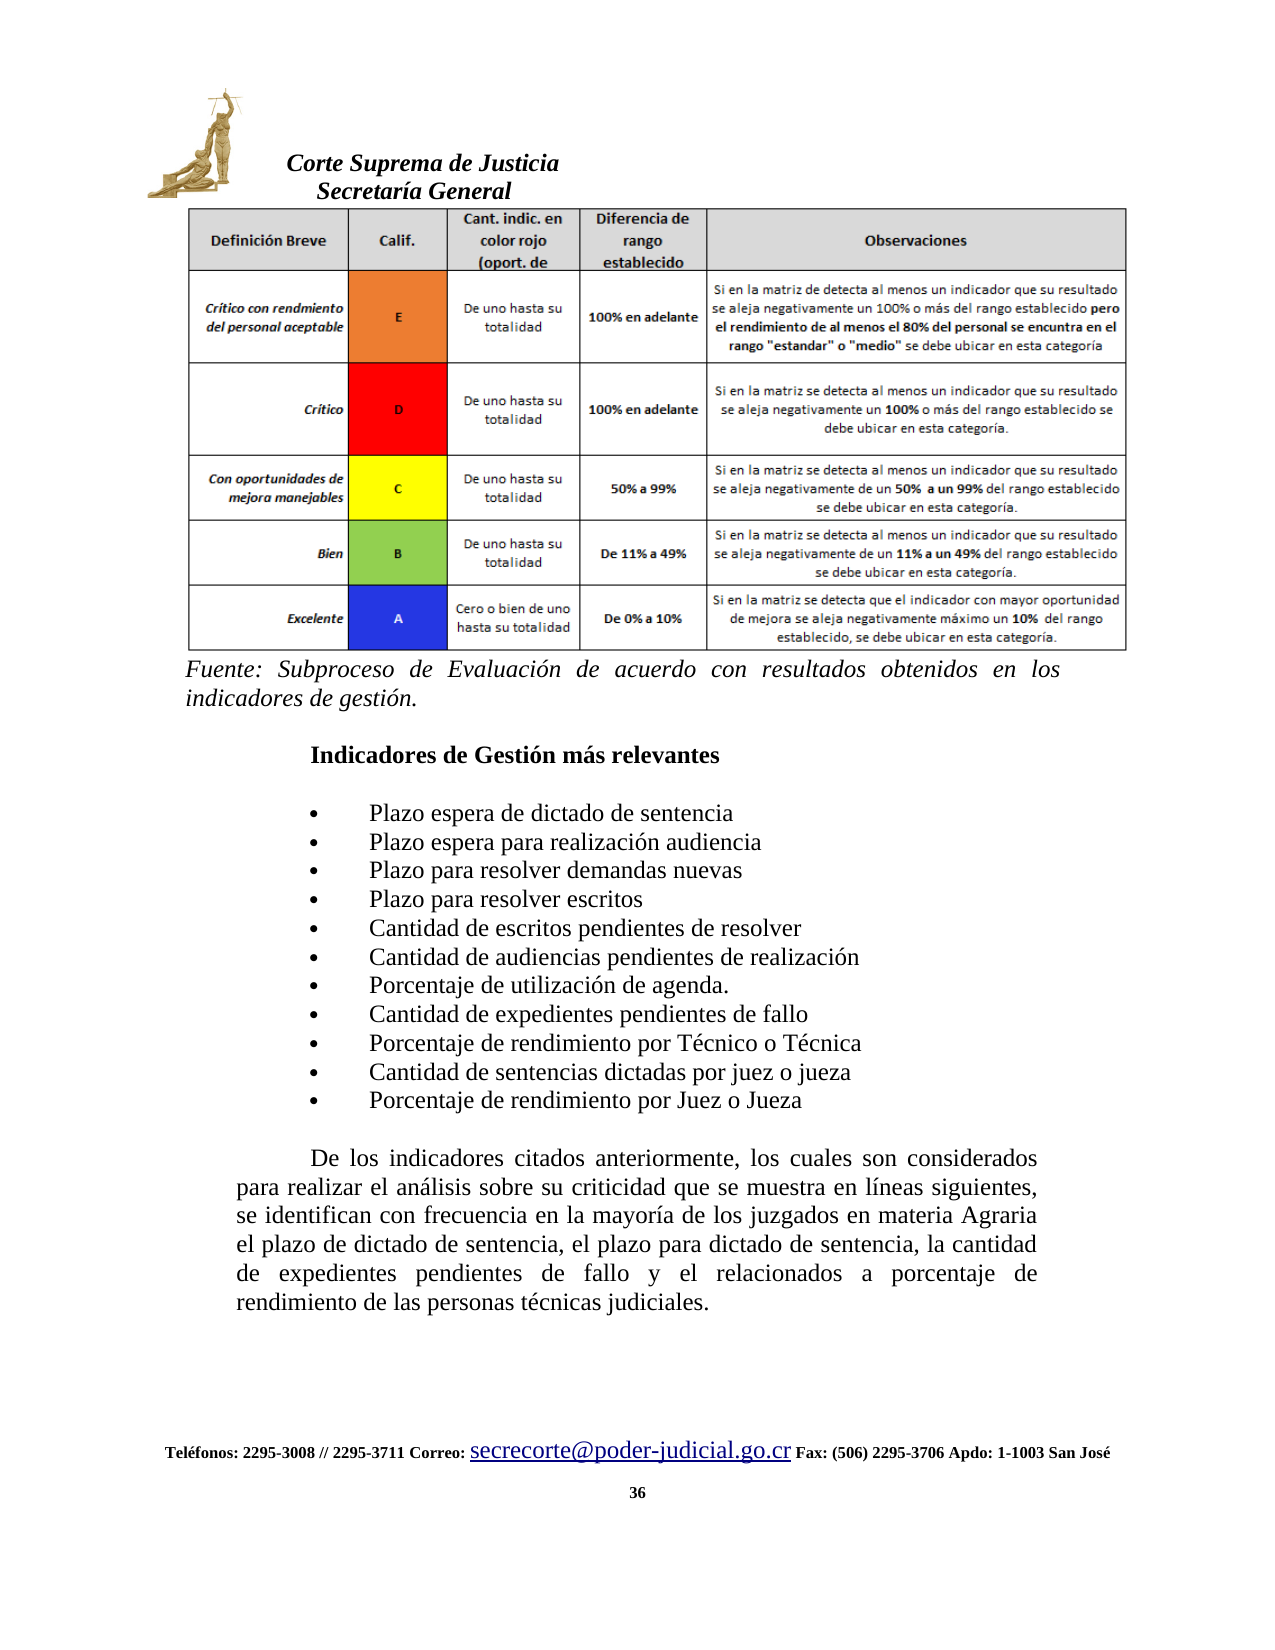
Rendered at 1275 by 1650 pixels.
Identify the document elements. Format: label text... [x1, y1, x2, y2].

list Plazo para resolver escritos [236, 884, 1039, 913]
picture [147, 88, 246, 198]
picture [185, 205, 1131, 655]
list Cantidad de audiencias pendientes de realización [236, 942, 1039, 971]
list Indicadores de Gestión más relevantes [236, 741, 1039, 769]
text Fuente: Subproceso de Evaluación de acuerdo con resultados obtenidos en los indicadores de gestión. [185, 655, 1063, 712]
list Porcentaje de utilización de agenda. [236, 971, 1039, 999]
list Plazo espera de dictado de sentencia [236, 798, 1039, 827]
list Cantidad de escritos pendientes de resolver [236, 913, 1039, 942]
list Porcentaje de rendimiento por Juez o Jueza [236, 1086, 1039, 1114]
list Plazo espera para realización audiencia [236, 827, 1039, 856]
list Plazo para resolver demandas nuevas [236, 856, 1039, 884]
list Cantidad de expedientes pendientes de fallo [236, 999, 1039, 1028]
list Cantidad de sentencias dictadas por juez o jueza [236, 1057, 1039, 1086]
list Porcentaje de rendimiento por Técnico o Técnica [236, 1028, 1039, 1057]
text De los indicadores citados anteriormente, los cuales son considerados para realizar el análisis sobre su criticidad que se muestra en líneas siguientes, se identifican con frecuencia en la mayoría de los juzgados en materia Agraria el plazo de dictado de sentencia, el plazo para dictado de sentencia, la cantidad de expedientes pendientes de fallo y el relacionados a porcentaje de rendimiento de las personas técnicas judiciales. [236, 1143, 1039, 1316]
